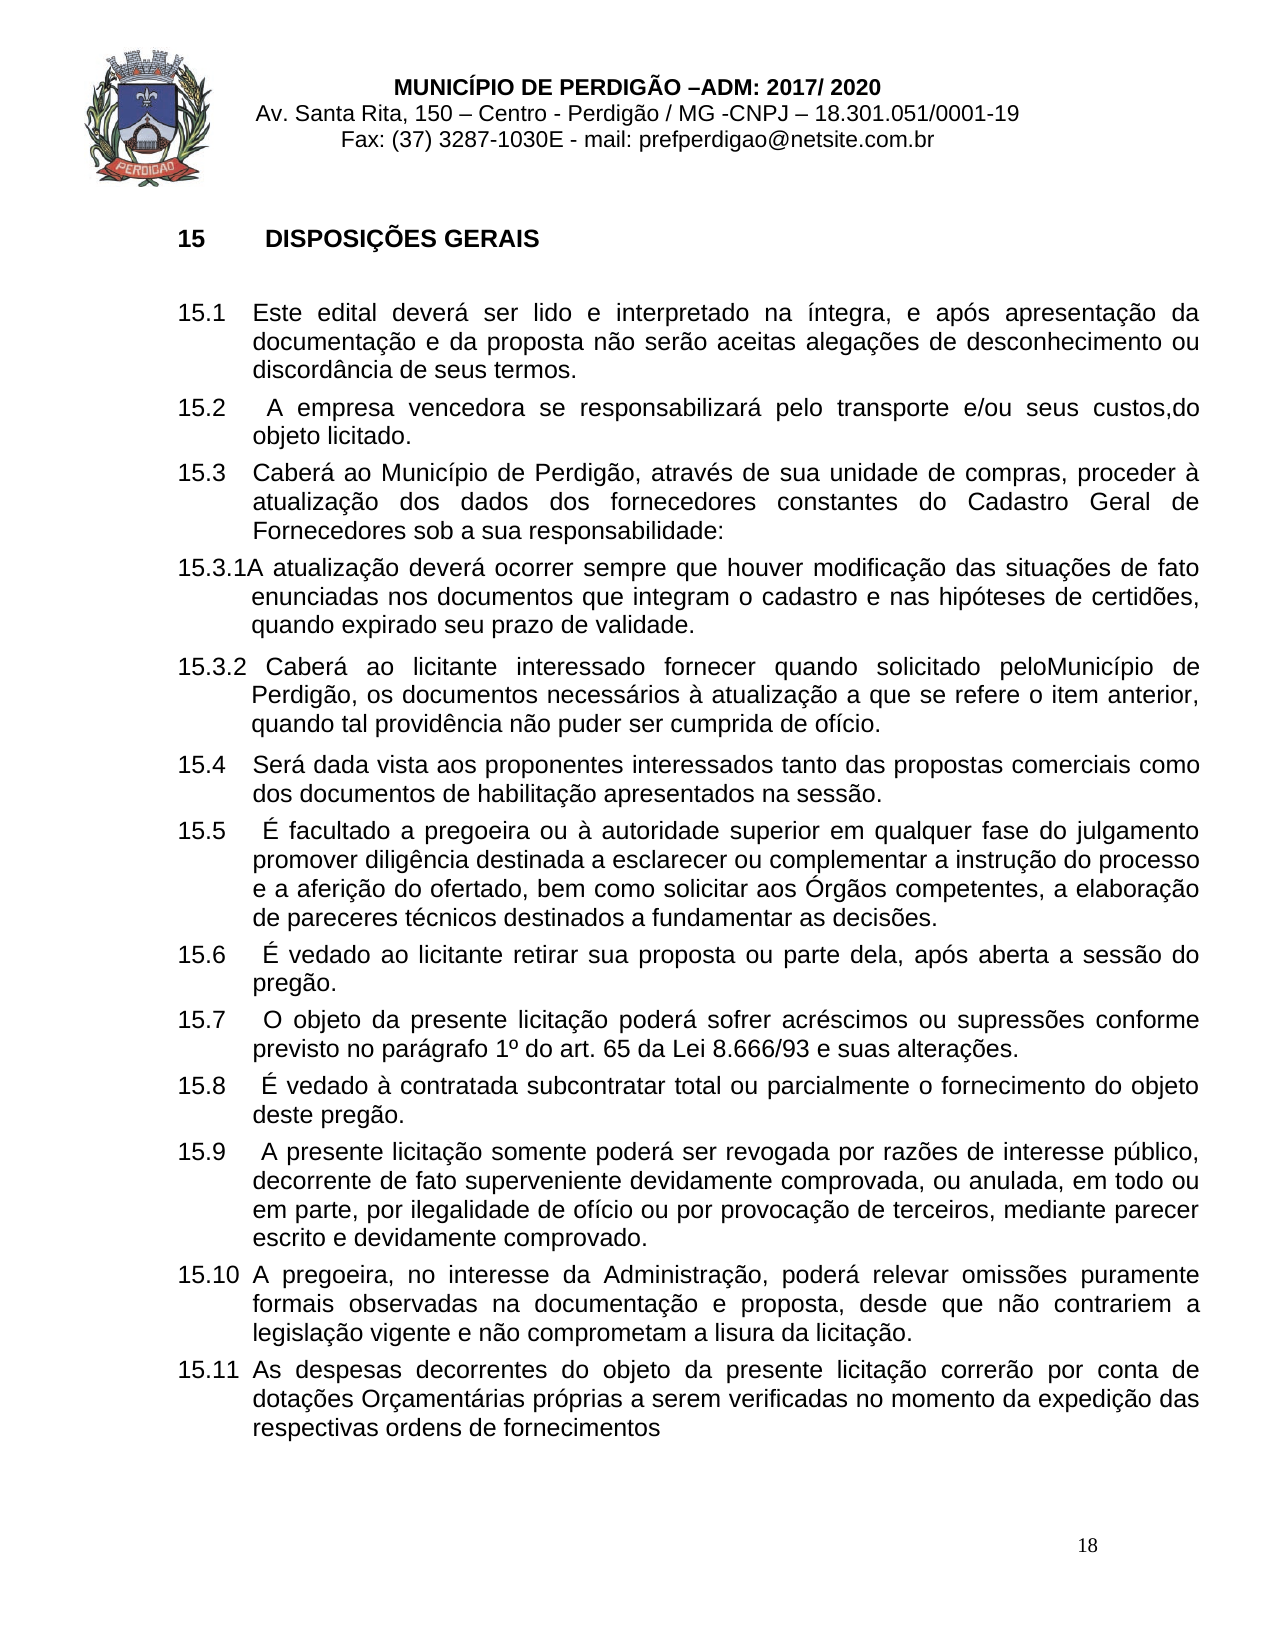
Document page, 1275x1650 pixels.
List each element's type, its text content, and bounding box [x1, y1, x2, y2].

list A presente licitação somente poderá ser revogada por razões de interesse público, decorrente de fato superveniente devidamente comprovada, ou anulada, em todo ou em parte, por ilegalidade de ofício ou por provocação de terceiros, mediante parecer escrito e devidamente comprovado. [177, 1137, 1201, 1252]
list É vedado à contratada subcontratar total ou parcialmente o fornecimento do objeto deste pregão. [177, 1071, 1201, 1129]
text 15.3.1A atualização deverá ocorrer sempre que houver modificação das situações de fato enunciadas nos documentos que integram o cadastro e nas hipóteses de certidões, quando expirado seu prazo de validade. [177, 553, 1201, 639]
list DISPOSIÇÕES GERAIS [177, 224, 1201, 253]
list As despesas decorrentes do objeto da presente licitação correrão por conta de dotações Orçamentárias próprias a serem verificadas no momento da expedição das respectivas ordens de fornecimentos [177, 1355, 1201, 1441]
list Será dada vista aos proponentes interessados tanto das propostas comerciais como dos documentos de habilitação apresentados na sessão. [177, 751, 1201, 808]
list É vedado ao licitante retirar sua proposta ou parte dela, após aberta a sessão do pregão. [177, 940, 1201, 997]
list A empresa vencedora se responsabilizará pelo transporte e/ou seus custos,do objeto licitado. [177, 393, 1201, 450]
text 15.3.2 Caberá ao licitante interessado fornecer quando solicitado peloMunicípio de Perdigão, os documentos necessários à atualização a que se refere o item anterior, quando tal providência não puder ser cumprida de ofício. [177, 652, 1201, 738]
list Caberá ao Município de Perdigão, através de sua unidade de compras, proceder à atualização dos dados dos fornecedores constantes do Cadastro Geral de Fornecedores sob a sua responsabilidade: [177, 458, 1201, 545]
list É facultado a pregoeira ou à autoridade superior em qualquer fase do julgamento promover diligência destinada a esclarecer ou complementar a instrução do processo e a aferição do ofertado, bem como solicitar aos Órgãos competentes, a elaboração de pareceres técnicos destinados a fundamentar as decisões. [177, 816, 1201, 931]
list Este edital deverá ser lido e interpretado na íntegra, e após apresentação da documentação e da proposta não serão aceitas alegações de desconhecimento ou discordância de seus termos. [177, 298, 1201, 384]
list O objeto da presente licitação poderá sofrer acréscimos ou supressões conforme previsto no parágrafo 1º do art. 65 da Lei 8.666/93 e suas alterações. [177, 1006, 1201, 1063]
picture [84, 47, 214, 187]
list A pregoeira, no interesse da Administração, poderá relevar omissões puramente formais observadas na documentação e proposta, desde que não contrariem a legislação vigente e não comprometam a lisura da licitação. [177, 1261, 1201, 1347]
